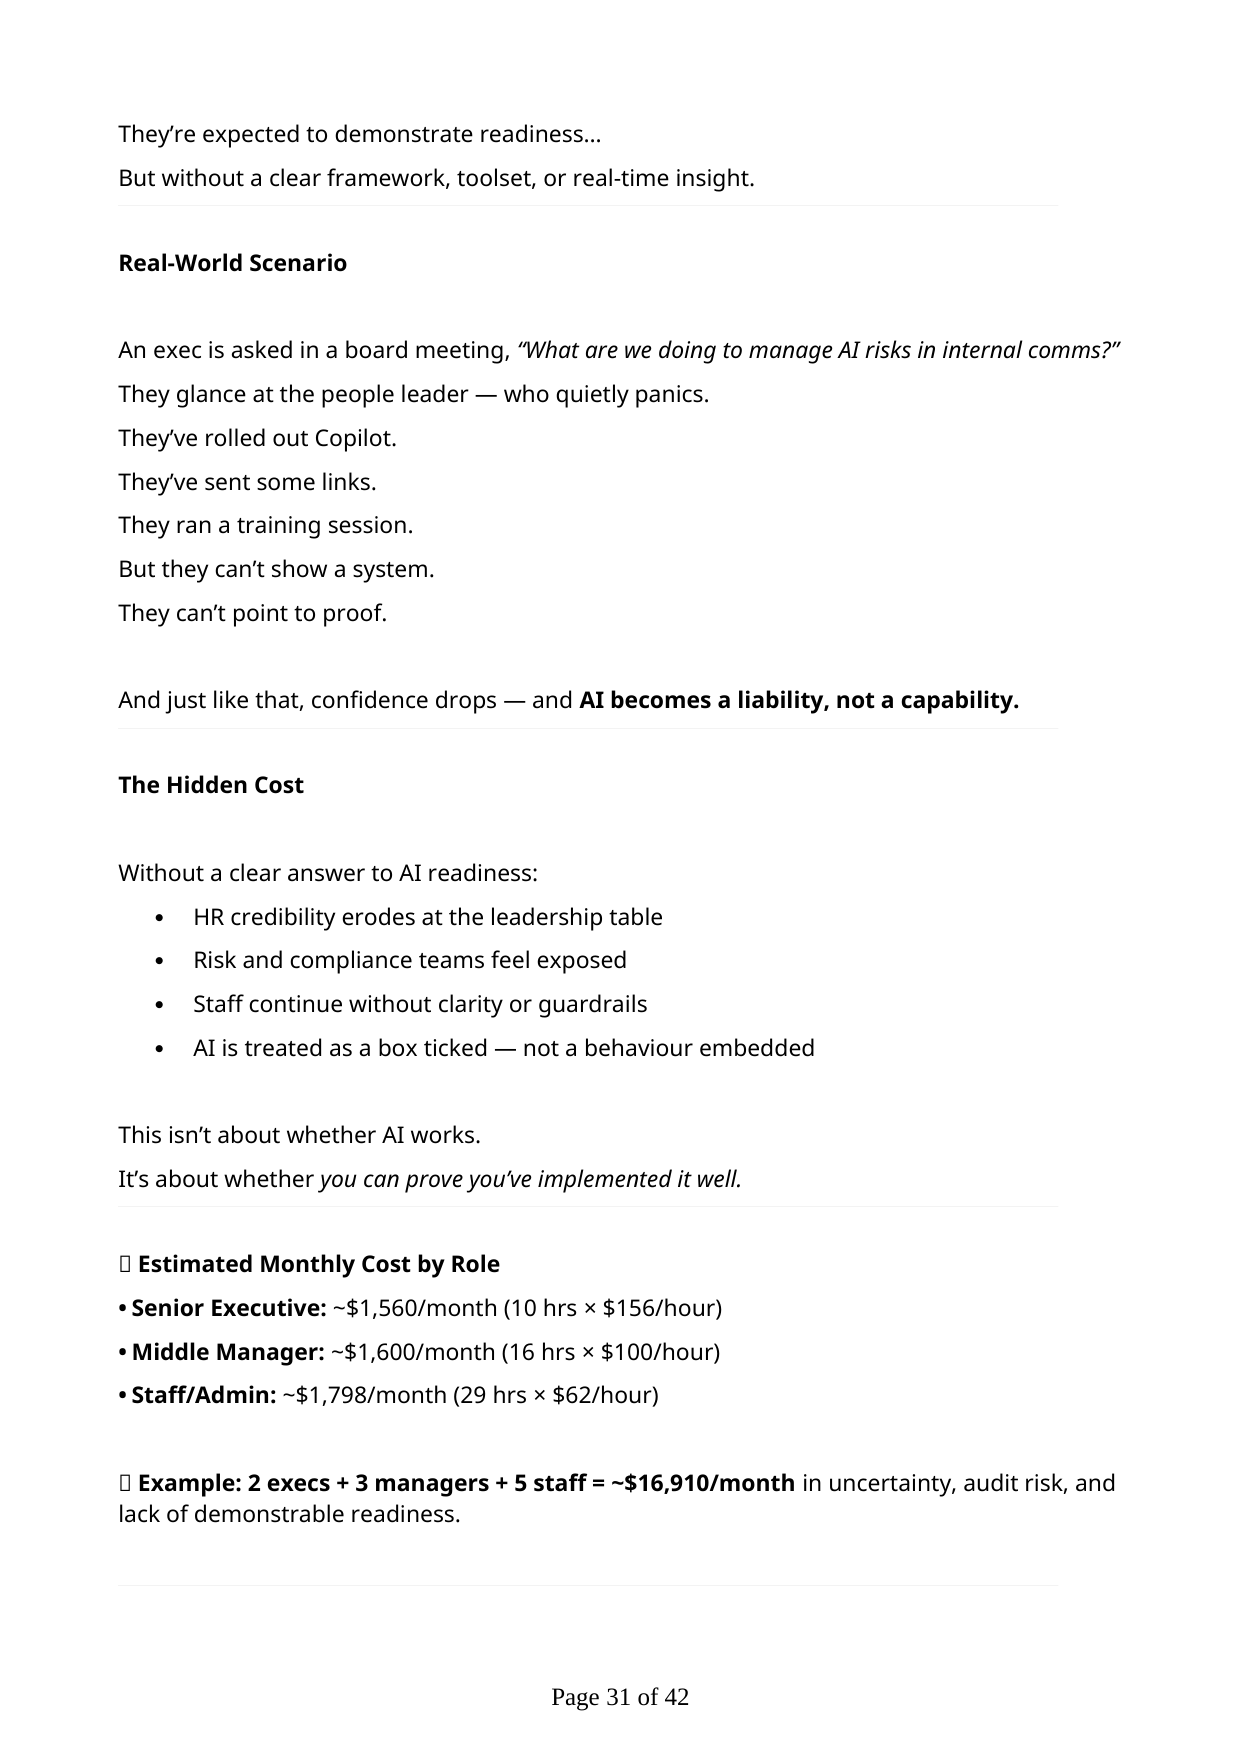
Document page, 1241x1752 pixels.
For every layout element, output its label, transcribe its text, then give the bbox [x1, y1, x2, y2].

text They’re expected to demonstrate readiness… [118, 118, 1122, 149]
text But they can’t show a system. [118, 553, 1122, 584]
text This isn’t about whether AI works. [118, 1119, 1122, 1151]
list Risk and compliance teams feel exposed [156, 944, 1122, 976]
text And just like that, confidence drops — and AI becomes a liability, not a capability. [118, 684, 1122, 716]
text • Middle Manager: ~$1,600/month (16 hrs × $100/hour) [118, 1336, 1122, 1367]
list AI is treated as a box ticked — not a behaviour embedded [156, 1032, 1122, 1063]
text 💸 Estimated Monthly Cost by Role [118, 1248, 1122, 1279]
list Staff continue without clarity or guardrails [156, 988, 1122, 1019]
text They ran a training session. [118, 509, 1122, 541]
list HR credibility erodes at the leadership table [156, 901, 1122, 932]
text But without a clear framework, toolset, or real-time insight. [118, 162, 1122, 193]
text Real-World Scenario [118, 247, 1122, 278]
text • Senior Executive: ~$1,560/month (10 hrs × $156/hour) [118, 1292, 1122, 1323]
text • Staff/Admin: ~$1,798/month (29 hrs × $62/hour) [118, 1379, 1122, 1411]
text 👥 Example: 2 execs + 3 managers + 5 staff = ~$16,910/month in uncertainty, audit risk, and lack of demonstrable readiness. [118, 1467, 1122, 1529]
text An exec is asked in a board meeting, “What are we doing to manage AI risks in internal comms?” [118, 334, 1122, 366]
text It’s about whether you can prove you’ve implemented it well. [118, 1163, 1122, 1194]
text Without a clear answer to AI readiness: [118, 857, 1122, 888]
text They’ve rolled out Copilot. [118, 422, 1122, 453]
text They glance at the people leader — who quietly panics. [118, 378, 1122, 409]
text They can’t point to proof. [118, 597, 1122, 628]
text The Hidden Cost [118, 769, 1122, 801]
text They’ve sent some links. [118, 466, 1122, 497]
